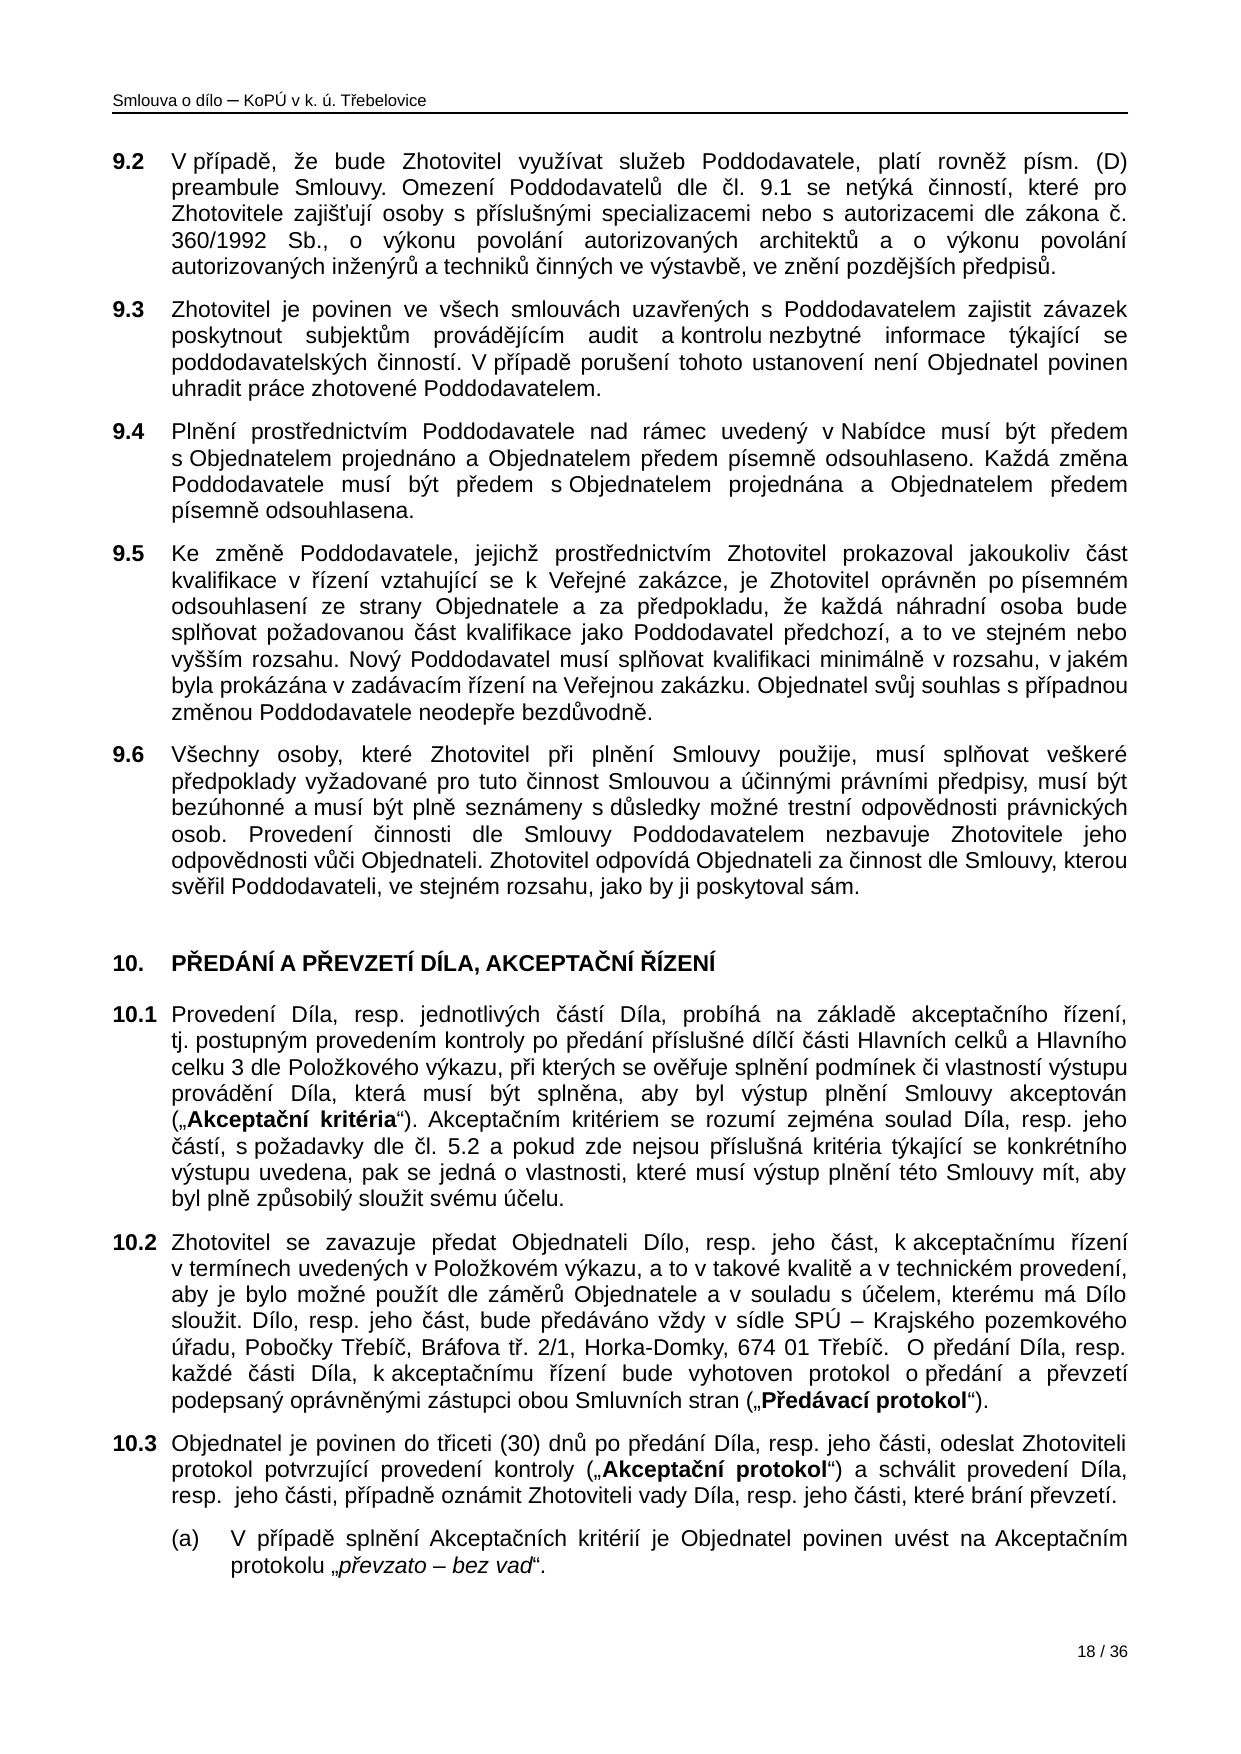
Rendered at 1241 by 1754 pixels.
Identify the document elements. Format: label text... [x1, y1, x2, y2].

text Předání a převzetí Díla, Akceptační řízení [112, 949, 1128, 976]
list V případě splnění Akceptačních kritérií je Objednatel povinen uvést na Akceptačním protokolu „převzato – bez vad“. [171, 1525, 1128, 1578]
text Ke změně Poddodavatele, jejichž prostřednictvím Zhotovitel prokazoval jakoukoliv část kvalifikace v řízení vztahující se k Veřejné zakázce, je Zhotovitel oprávněn po písemném odsouhlasení ze strany Objednatele a za předpokladu, že každá náhradní osoba bude splňovat požadovanou část kvalifikace jako Poddodavatel předchozí, a to ve stejném nebo vyšším rozsahu. Nový Poddodavatel musí splňovat kvalifikaci minimálně v rozsahu, v jakém byla prokázána v zadávacím řízení na Veřejnou zakázku. Objednatel svůj souhlas s případnou změnou Poddodavatele neodepře bezdůvodně. [112, 540, 1128, 725]
text Zhotovitel je povinen ve všech smlouvách uzavřených s Poddodavatelem zajistit závazek poskytnout subjektům provádějícím audit a kontrolu nezbytné informace týkající se poddodavatelských činností. V případě porušení tohoto ustanovení není Objednatel povinen uhradit práce zhotovené Poddodavatelem. [112, 296, 1128, 402]
text V případě, že bude Zhotovitel využívat služeb Poddodavatele, platí rovněž písm. (D) preambule Smlouvy. Omezení Poddodavatelů dle čl. 9.1 se netýká činností, které pro Zhotovitele zajišťují osoby s příslušnými specializacemi nebo s autorizacemi dle zákona č. 360/1992 Sb., o výkonu povolání autorizovaných architektů a o výkonu povolání autorizovaných inženýrů a techniků činných ve výstavbě, ve znění pozdějších předpisů. [112, 148, 1128, 279]
text Všechny osoby, které Zhotovitel při plnění Smlouvy použije, musí splňovat veškeré předpoklady vyžadované pro tuto činnost Smlouvou a účinnými právními předpisy, musí být bezúhonné a musí být plně seznámeny s důsledky možné trestní odpovědnosti právnických osob. Provedení činnosti dle Smlouvy Poddodavatelem nezbavuje Zhotovitele jeho odpovědnosti vůči Objednateli. Zhotovitel odpovídá Objednateli za činnost dle Smlouvy, kterou svěřil Poddodavateli, ve stejném rozsahu, jako by ji poskytoval sám. [112, 741, 1128, 899]
text Provedení Díla, resp. jednotlivých částí Díla, probíhá na základě akceptačního řízení, tj. postupným provedením kontroly po předání příslušné dílčí části Hlavních celků a Hlavního celku 3 dle Položkového výkazu, při kterých se ověřuje splnění podmínek či vlastností výstupu provádění Díla, která musí být splněna, aby byl výstup plnění Smlouvy akceptován („Akceptační kritéria“). Akceptačním kritériem se rozumí zejména soulad Díla, resp. jeho částí, s požadavky dle čl. 5.2 a pokud zde nejsou příslušná kritéria týkající se konkrétního výstupu uvedena, pak se jedná o vlastnosti, které musí výstup plnění této Smlouvy mít, aby byl plně způsobilý sloužit svému účelu. [112, 1001, 1128, 1212]
text Objednatel je povinen do třiceti (30) dnů po předání Díla, resp. jeho části, odeslat Zhotoviteli protokol potvrzující provedení kontroly („Akceptační protokol“) a schválit provedení Díla, resp. jeho části, případně oznámit Zhotoviteli vady Díla, resp. jeho části, které brání převzetí. [112, 1429, 1128, 1509]
text Plnění prostřednictvím Poddodavatele nad rámec uvedený v Nabídce musí být předem s Objednatelem projednáno a Objednatelem předem písemně odsouhlaseno. Každá změna Poddodavatele musí být předem s Objednatelem projednána a Objednatelem předem písemně odsouhlasena. [112, 418, 1128, 524]
text Zhotovitel se zavazuje předat Objednateli Dílo, resp. jeho část, k akceptačnímu řízení v termínech uvedených v Položkovém výkazu, a to v takové kvalitě a v technickém provedení, aby je bylo možné použít dle záměrů Objednatele a v souladu s účelem, kterému má Dílo sloužit. Dílo, resp. jeho část, bude předáváno vždy v sídle SPÚ – Krajského pozemkového úřadu, Pobočky Třebíč, Bráfova tř. 2/1, Horka-Domky, 674 01 Třebíč. O předání Díla, resp. každé části Díla, k akceptačnímu řízení bude vyhotoven protokol o předání a převzetí podepsaný oprávněnými zástupci obou Smluvních stran („Předávací protokol“). [112, 1228, 1128, 1413]
